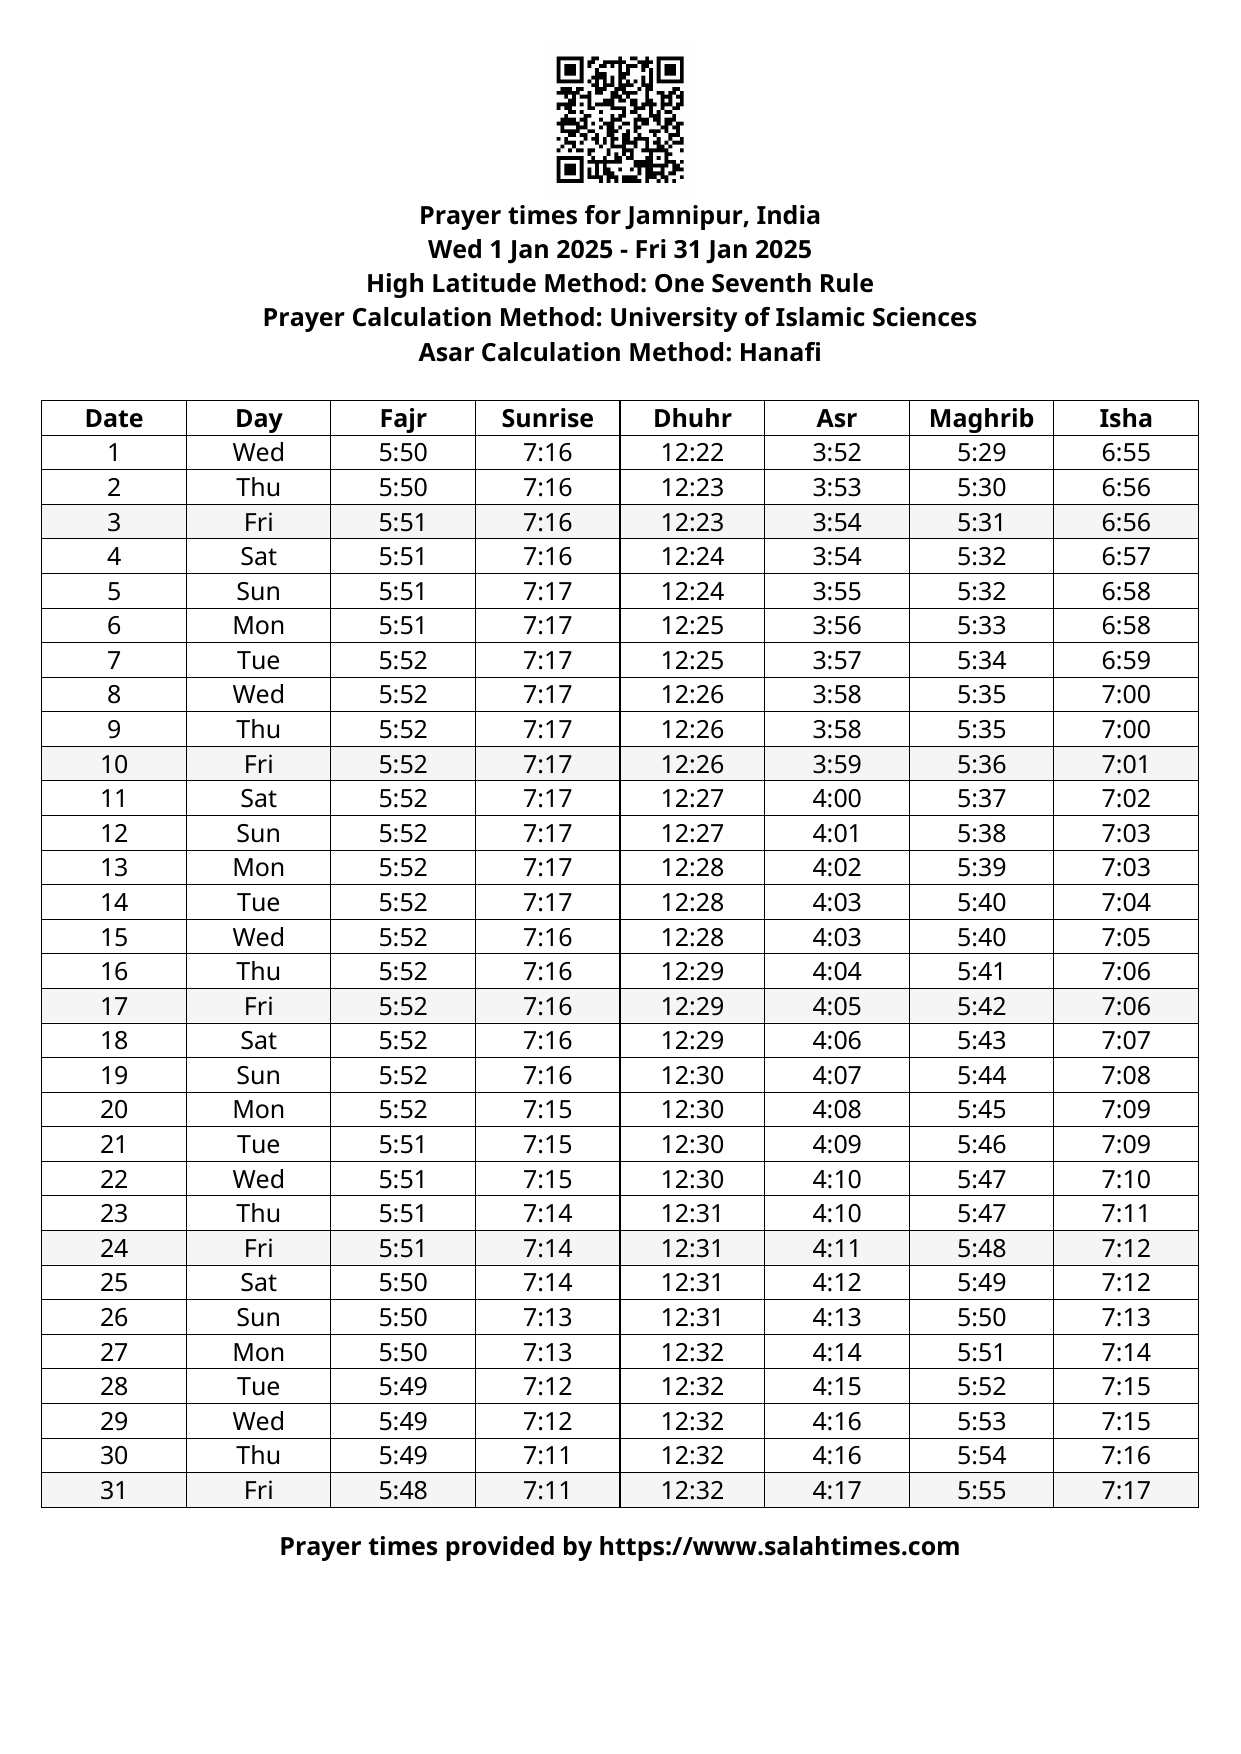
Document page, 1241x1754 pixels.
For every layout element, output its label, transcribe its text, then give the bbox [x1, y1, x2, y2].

table_cell 6:58 [1054, 574, 1198, 607]
table_cell 7:12 [476, 1369, 619, 1403]
table_cell 3:57 [765, 643, 909, 677]
table_cell 7:17 [476, 712, 619, 746]
table_cell 6:58 [1054, 609, 1198, 642]
table_cell 12:28 [621, 885, 764, 919]
table_header Dhuhr [621, 401, 764, 434]
table_cell 7:13 [476, 1335, 619, 1368]
table_cell 7:10 [1054, 1162, 1198, 1195]
table_cell 7:16 [476, 920, 619, 953]
table_cell 3:58 [765, 712, 909, 746]
table_cell Sat [187, 1266, 330, 1299]
table_cell Sun [187, 574, 330, 607]
table_cell 7:15 [476, 1127, 619, 1161]
table_cell 5:30 [910, 470, 1053, 504]
table_cell 7:17 [476, 747, 619, 780]
text Prayer times provided by https://www.salahtimes.com [42, 1528, 1198, 1563]
table_cell 4:12 [765, 1266, 909, 1299]
table_cell 7:15 [476, 1162, 619, 1195]
table_cell 7:13 [1054, 1300, 1198, 1334]
picture [542, 41, 699, 198]
table_cell 12:26 [621, 747, 764, 780]
table_cell 7:17 [476, 781, 619, 815]
table_cell 4:14 [765, 1335, 909, 1368]
table_cell 5:55 [910, 1473, 1053, 1507]
table_cell 5:53 [910, 1404, 1053, 1437]
table_cell 6:57 [1054, 539, 1198, 573]
table_cell 5:50 [910, 1300, 1053, 1334]
table_cell 7:01 [1054, 747, 1198, 780]
table_cell 4:10 [765, 1196, 909, 1230]
table_cell 12:30 [621, 1058, 764, 1092]
table_cell Fri [187, 747, 330, 780]
table_cell 10 [42, 747, 186, 780]
table_cell 7:02 [1054, 781, 1198, 815]
table_cell Wed [187, 920, 330, 953]
table_header Maghrib [910, 401, 1053, 434]
table_cell Thu [187, 712, 330, 746]
table_cell 12:26 [621, 678, 764, 711]
table_cell 5:36 [910, 747, 1053, 780]
table_cell 4:05 [765, 989, 909, 1022]
table_cell 30 [42, 1439, 186, 1472]
table_cell 5:51 [331, 1231, 475, 1264]
table_cell 7:16 [1054, 1439, 1198, 1472]
table_cell 5:47 [910, 1162, 1053, 1195]
table_cell Wed [187, 678, 330, 711]
table_cell 7:17 [476, 609, 619, 642]
table_cell 5 [42, 574, 186, 607]
table_cell 5:48 [331, 1473, 475, 1507]
table_cell 7:06 [1054, 954, 1198, 988]
table_cell Mon [187, 851, 330, 884]
table_cell 7:17 [476, 574, 619, 607]
table_cell 23 [42, 1196, 186, 1230]
table_cell 4:08 [765, 1093, 909, 1126]
table_cell 7:17 [476, 678, 619, 711]
table_cell 7:17 [476, 816, 619, 849]
table_cell Mon [187, 1335, 330, 1368]
table_cell 12:30 [621, 1162, 764, 1195]
table_cell Fri [187, 505, 330, 538]
table_cell 19 [42, 1058, 186, 1092]
table_cell 5:52 [331, 678, 475, 711]
table_cell 7:11 [1054, 1196, 1198, 1230]
table_cell 5:51 [331, 1162, 475, 1195]
table_cell 12:29 [621, 954, 764, 988]
table_cell 5:42 [910, 989, 1053, 1022]
table_cell 17 [42, 989, 186, 1022]
table_cell Thu [187, 1196, 330, 1230]
table_cell 5:44 [910, 1058, 1053, 1092]
table_cell 7:06 [1054, 989, 1198, 1022]
table_cell 3 [42, 505, 186, 538]
table_cell 5:51 [331, 1196, 475, 1230]
table_cell Thu [187, 1439, 330, 1472]
table_header Fajr [331, 401, 475, 434]
table_cell 5:50 [331, 1300, 475, 1334]
table_cell Tue [187, 643, 330, 677]
table_cell 5:40 [910, 920, 1053, 953]
table_cell 5:35 [910, 712, 1053, 746]
table_cell Sun [187, 1300, 330, 1334]
table_cell 7:03 [1054, 816, 1198, 849]
table_cell 5:43 [910, 1024, 1053, 1057]
table_cell 7:16 [476, 1024, 619, 1057]
table_cell 12:31 [621, 1300, 764, 1334]
table_cell 2 [42, 470, 186, 504]
table_cell 7:16 [476, 539, 619, 573]
table_cell 5:48 [910, 1231, 1053, 1264]
table_cell 12:23 [621, 470, 764, 504]
table_cell 6:59 [1054, 643, 1198, 677]
table_cell 22 [42, 1162, 186, 1195]
table_cell 5:51 [910, 1335, 1053, 1368]
table_cell Tue [187, 885, 330, 919]
table_cell 12:27 [621, 781, 764, 815]
table_cell 5:37 [910, 781, 1053, 815]
table_cell 12:25 [621, 643, 764, 677]
table_header Date [42, 401, 186, 434]
table_cell 5:52 [331, 851, 475, 884]
table_cell 7:14 [476, 1231, 619, 1264]
table_cell 7:00 [1054, 678, 1198, 711]
table_cell 5:41 [910, 954, 1053, 988]
table_cell 7:15 [1054, 1369, 1198, 1403]
table_cell 5:47 [910, 1196, 1053, 1230]
table_cell 29 [42, 1404, 186, 1437]
table_cell 7:09 [1054, 1127, 1198, 1161]
table_cell Wed [187, 1404, 330, 1437]
table_header Asr [765, 401, 909, 434]
table_cell 4:13 [765, 1300, 909, 1334]
table_cell 7:05 [1054, 920, 1198, 953]
table_cell 7:16 [476, 505, 619, 538]
table_cell 7:04 [1054, 885, 1198, 919]
table_cell 5:51 [331, 609, 475, 642]
table_cell 12:30 [621, 1093, 764, 1126]
table_cell 7 [42, 643, 186, 677]
table_cell 5:52 [331, 747, 475, 780]
table_header Isha [1054, 401, 1198, 434]
table_cell 5:34 [910, 643, 1053, 677]
table_cell 7:03 [1054, 851, 1198, 884]
table_cell 5:52 [331, 816, 475, 849]
text Prayer Calculation Method: University of Islamic Sciences [42, 300, 1198, 334]
table_cell 5:50 [331, 470, 475, 504]
table_cell 5:31 [910, 505, 1053, 538]
table_cell 4:03 [765, 920, 909, 953]
table_cell 5:50 [331, 1335, 475, 1368]
table_cell 3:55 [765, 574, 909, 607]
table_cell 12:31 [621, 1231, 764, 1264]
table_cell 5:51 [331, 1127, 475, 1161]
table_cell 4:00 [765, 781, 909, 815]
table_cell 7:11 [476, 1439, 619, 1472]
table_cell 3:53 [765, 470, 909, 504]
table_cell 5:52 [331, 885, 475, 919]
table_cell 7:17 [476, 851, 619, 884]
table_cell 16 [42, 954, 186, 988]
table_cell Tue [187, 1369, 330, 1403]
table_cell 12:30 [621, 1127, 764, 1161]
table_cell 5:51 [331, 505, 475, 538]
table_cell 5:39 [910, 851, 1053, 884]
table_cell Wed [187, 1162, 330, 1195]
table_cell 12:25 [621, 609, 764, 642]
table_cell 5:33 [910, 609, 1053, 642]
table_cell Wed [187, 436, 330, 469]
table_cell 7:17 [476, 643, 619, 677]
text High Latitude Method: One Seventh Rule [42, 266, 1198, 300]
table_cell 28 [42, 1369, 186, 1403]
table_cell 4:17 [765, 1473, 909, 1507]
table_cell 6:55 [1054, 436, 1198, 469]
text Asar Calculation Method: Hanafi [42, 334, 1198, 368]
table_cell 15 [42, 920, 186, 953]
table_cell 4:16 [765, 1404, 909, 1437]
table_cell 4:02 [765, 851, 909, 884]
table_cell 4:16 [765, 1439, 909, 1472]
table_cell Sat [187, 539, 330, 573]
table_cell 7:13 [476, 1300, 619, 1334]
table_cell 7:16 [476, 470, 619, 504]
table_cell Fri [187, 989, 330, 1022]
table_cell 4:06 [765, 1024, 909, 1057]
table_cell 7:16 [476, 989, 619, 1022]
table_cell 5:49 [331, 1404, 475, 1437]
table_cell Sat [187, 1024, 330, 1057]
table_cell 7:16 [476, 1058, 619, 1092]
table_cell 3:54 [765, 505, 909, 538]
table_cell Tue [187, 1127, 330, 1161]
table_cell 11 [42, 781, 186, 815]
table_cell 12:32 [621, 1335, 764, 1368]
table_cell 5:52 [331, 989, 475, 1022]
table_cell 25 [42, 1266, 186, 1299]
table_cell 1 [42, 436, 186, 469]
table_cell 18 [42, 1024, 186, 1057]
table_cell 5:50 [331, 436, 475, 469]
table_cell 4 [42, 539, 186, 573]
table_cell 5:45 [910, 1093, 1053, 1126]
table_cell 7:17 [1054, 1473, 1198, 1507]
table_header Day [187, 401, 330, 434]
table_cell 12:29 [621, 1024, 764, 1057]
table_cell 9 [42, 712, 186, 746]
table_cell Thu [187, 470, 330, 504]
table_cell 5:51 [331, 539, 475, 573]
table_cell 12:31 [621, 1266, 764, 1299]
table_cell 4:01 [765, 816, 909, 849]
table_cell 7:00 [1054, 712, 1198, 746]
table_cell 12:28 [621, 920, 764, 953]
table_cell Mon [187, 609, 330, 642]
table_cell 7:14 [1054, 1335, 1198, 1368]
table_cell 5:49 [910, 1266, 1053, 1299]
table_cell 12:22 [621, 436, 764, 469]
table_cell 5:52 [910, 1369, 1053, 1403]
table_cell 4:10 [765, 1162, 909, 1195]
table_cell 7:08 [1054, 1058, 1198, 1092]
table_cell 12:24 [621, 574, 764, 607]
table_cell Fri [187, 1231, 330, 1264]
table_cell 5:52 [331, 920, 475, 953]
table_cell 14 [42, 885, 186, 919]
table_header Sunrise [476, 401, 619, 434]
table_cell 4:15 [765, 1369, 909, 1403]
table_cell 12:26 [621, 712, 764, 746]
table_cell 12:28 [621, 851, 764, 884]
table_cell 4:09 [765, 1127, 909, 1161]
table_cell 7:09 [1054, 1093, 1198, 1126]
text Prayer times for Jamnipur, India [42, 198, 1198, 232]
table_cell 12 [42, 816, 186, 849]
text Wed 1 Jan 2025 - Fri 31 Jan 2025 [42, 232, 1198, 266]
table_cell 5:46 [910, 1127, 1053, 1161]
table_cell 7:15 [476, 1093, 619, 1126]
table_cell 7:14 [476, 1266, 619, 1299]
table_cell 13 [42, 851, 186, 884]
table_cell 7:15 [1054, 1404, 1198, 1437]
table_cell 5:52 [331, 1058, 475, 1092]
table_cell 12:23 [621, 505, 764, 538]
table_cell 6:56 [1054, 470, 1198, 504]
table_cell 20 [42, 1093, 186, 1126]
table_cell 5:38 [910, 816, 1053, 849]
table_cell 26 [42, 1300, 186, 1334]
table_cell 5:51 [331, 574, 475, 607]
table_cell 3:54 [765, 539, 909, 573]
table_cell 31 [42, 1473, 186, 1507]
table_cell Fri [187, 1473, 330, 1507]
table_cell 4:11 [765, 1231, 909, 1264]
table_cell 7:14 [476, 1196, 619, 1230]
table_cell Sun [187, 816, 330, 849]
table_cell 5:49 [331, 1369, 475, 1403]
table_cell 3:56 [765, 609, 909, 642]
table_cell 6:56 [1054, 505, 1198, 538]
table_cell 21 [42, 1127, 186, 1161]
table_cell 7:12 [1054, 1231, 1198, 1264]
table_cell 12:24 [621, 539, 764, 573]
table_cell 7:12 [476, 1404, 619, 1437]
table_cell 3:52 [765, 436, 909, 469]
table_cell 5:32 [910, 574, 1053, 607]
table_cell 12:27 [621, 816, 764, 849]
table_cell 5:29 [910, 436, 1053, 469]
table_cell 5:50 [331, 1266, 475, 1299]
table_cell Sun [187, 1058, 330, 1092]
table_cell 5:52 [331, 643, 475, 677]
table_cell 7:11 [476, 1473, 619, 1507]
table_cell 6 [42, 609, 186, 642]
table_cell 7:07 [1054, 1024, 1198, 1057]
table_cell 4:07 [765, 1058, 909, 1092]
table_cell 5:52 [331, 1024, 475, 1057]
table_cell Mon [187, 1093, 330, 1126]
table_cell 4:03 [765, 885, 909, 919]
table_cell 5:52 [331, 781, 475, 815]
table_cell 5:52 [331, 712, 475, 746]
table_cell Thu [187, 954, 330, 988]
table_cell 24 [42, 1231, 186, 1264]
table_cell 12:29 [621, 989, 764, 1022]
table_cell 12:32 [621, 1439, 764, 1472]
table_cell 5:52 [331, 954, 475, 988]
table_cell 5:54 [910, 1439, 1053, 1472]
table_cell 12:32 [621, 1473, 764, 1507]
table_cell 3:59 [765, 747, 909, 780]
table_cell 3:58 [765, 678, 909, 711]
table_cell 7:12 [1054, 1266, 1198, 1299]
table_cell 5:35 [910, 678, 1053, 711]
table_cell 12:31 [621, 1196, 764, 1230]
table_cell 7:17 [476, 885, 619, 919]
table_cell Sat [187, 781, 330, 815]
table_cell 5:32 [910, 539, 1053, 573]
table_cell 8 [42, 678, 186, 711]
table_cell 12:32 [621, 1369, 764, 1403]
table_cell 27 [42, 1335, 186, 1368]
table_cell 7:16 [476, 954, 619, 988]
table_cell 5:52 [331, 1093, 475, 1126]
table_cell 4:04 [765, 954, 909, 988]
table_cell 7:16 [476, 436, 619, 469]
table_cell 5:49 [331, 1439, 475, 1472]
table_cell 12:32 [621, 1404, 764, 1437]
table_cell 5:40 [910, 885, 1053, 919]
